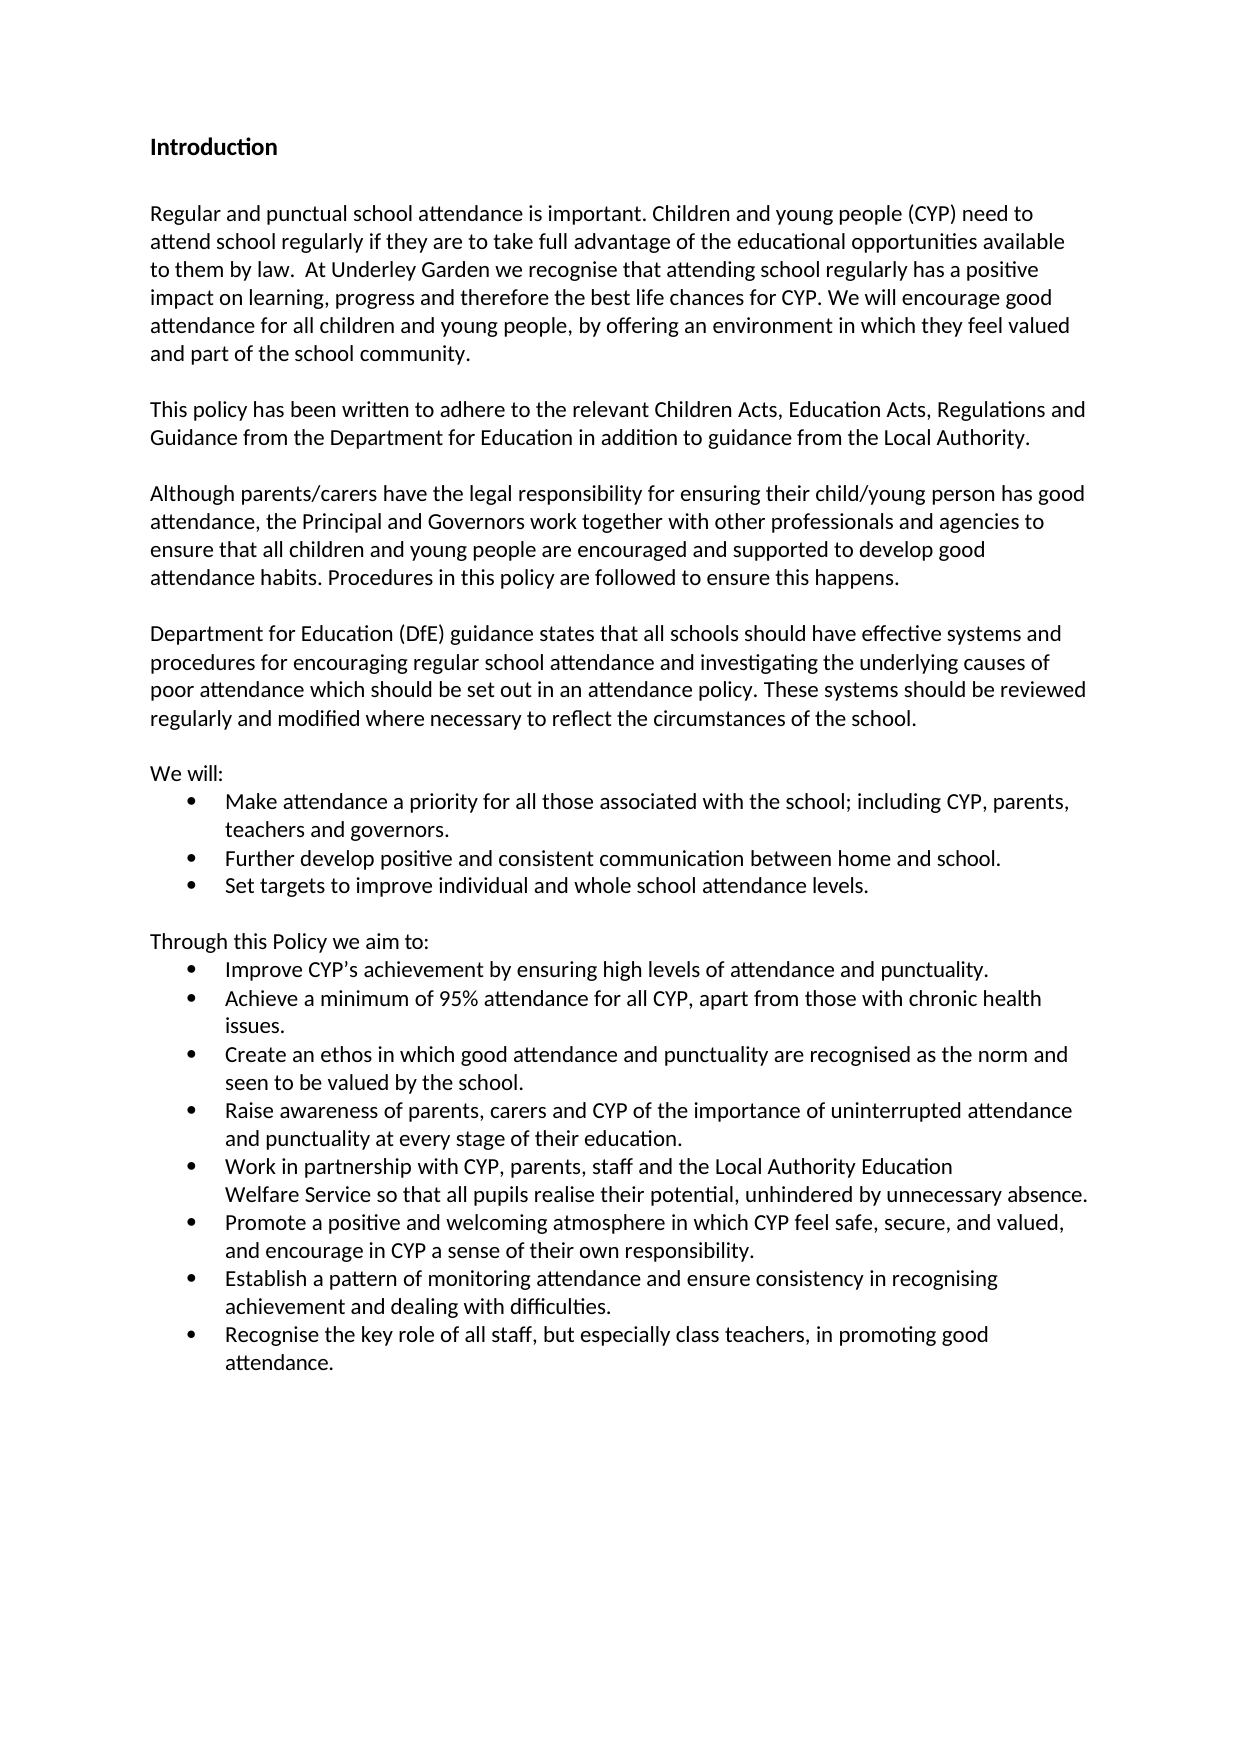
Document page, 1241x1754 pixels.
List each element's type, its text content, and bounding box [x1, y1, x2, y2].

list Further develop positive and consistent communication between home and school. [187, 844, 1113, 872]
list Work in partnership with CYP, parents, staff and the Local Authority Education [187, 1152, 1113, 1180]
list Raise awareness of parents, carers and CYP of the importance of uninterrupted attendance and punctuality at every stage of their education. [187, 1096, 1073, 1152]
text This policy has been written to adhere to the relevant Children Acts, Education Acts, Regulations and Guidance from the Department for Education in addition to guidance from the Local Authority. [150, 395, 1113, 451]
text Although parents/carers have the legal responsibility for ensuring their child/young person has good attendance, the Principal and Governors work together with other professionals and agencies to ensure that all children and young people are encouraged and supported to develop good attendance habits. Procedures in this policy are followed to ensure this happens. [150, 479, 1090, 591]
text Welfare Service so that all pupils realise their potential, unhindered by unnecessary absence. [225, 1180, 1113, 1208]
text Department for Education (DfE) guidance states that all schools should have effective systems and procedures for encouraging regular school attendance and investigating the underlying causes of poor attendance which should be set out in an attendance policy. These systems should be reviewed regularly and modified where necessary to reflect the circumstances of the school. [150, 619, 1090, 732]
list Improve CYP’s achievement by ensuring high levels of attendance and punctuality. [187, 956, 1113, 984]
list Promote a positive and welcoming atmosphere in which CYP feel safe, secure, and valued, and encourage in CYP a sense of their own responsibility. [187, 1208, 1065, 1264]
text We will: [150, 759, 1113, 787]
text Through this Policy we aim to: [150, 927, 1113, 956]
text Regular and punctual school attendance is important. Children and young people (CYP) need to attend school regularly if they are to take full advantage of the educational opportunities available to them by law. At Underley Garden we recognise that attending school regularly has a positive impact on learning, progress and therefore the best life chances for CYP. We will encourage good attendance for all children and young people, by offering an environment in which they feel valued and part of the school community. [150, 199, 1082, 367]
list Establish a pattern of monitoring attendance and ensure consistency in recognising achievement and dealing with difficulties. [187, 1264, 999, 1320]
list Achieve a minimum of 95% attendance for all CYP, apart from those with chronic health issues. [187, 984, 1043, 1040]
list Make attendance a priority for all those associated with the school; including CYP, parents, teachers and governors. [187, 787, 1071, 843]
list Create an ethos in which good attendance and punctuality are recognised as the norm and seen to be valued by the school. [187, 1040, 1069, 1096]
list Recognise the key role of all staff, but especially class teachers, in promoting good attendance. [187, 1320, 989, 1376]
subtitle Introduction [150, 131, 1113, 161]
list Set targets to improve individual and whole school attendance levels. [187, 872, 1113, 900]
